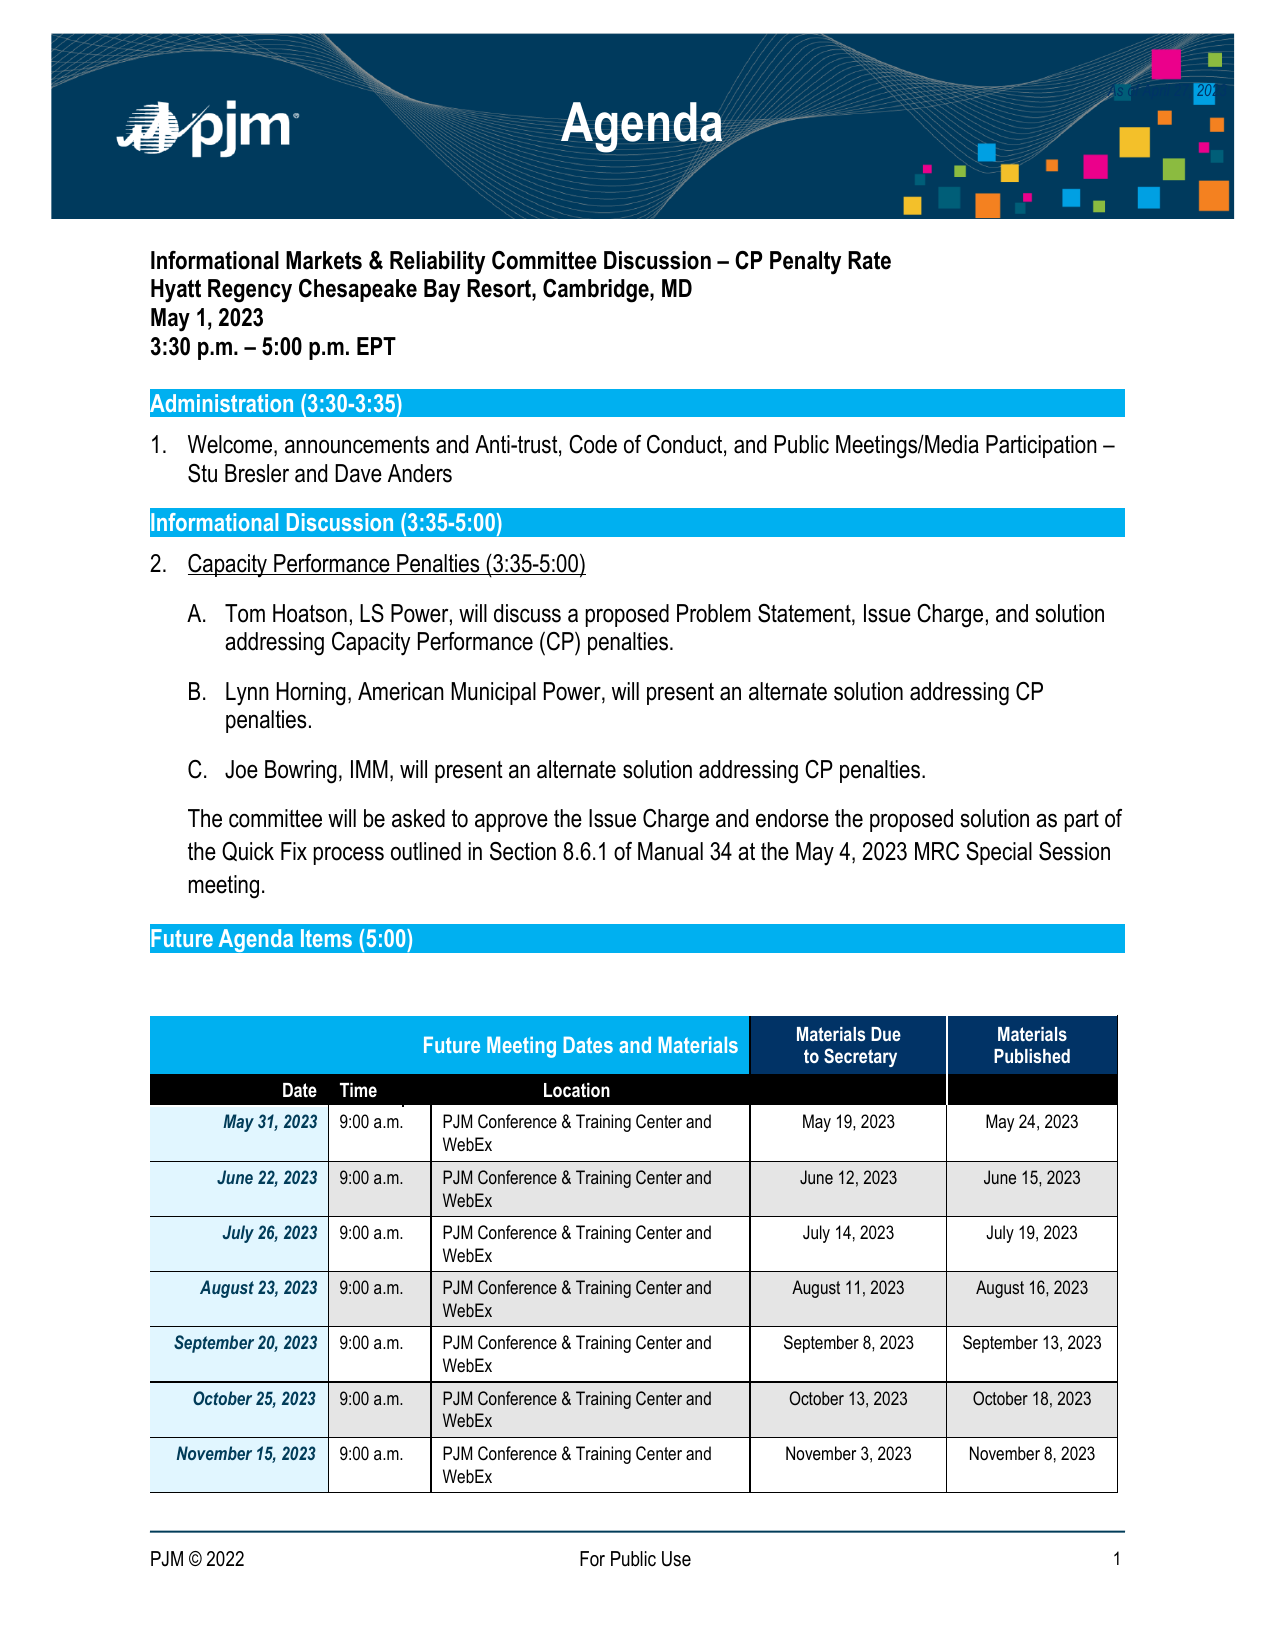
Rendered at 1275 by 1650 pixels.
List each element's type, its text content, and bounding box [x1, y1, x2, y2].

table_cell August 16, 2023 [947, 1272, 1117, 1326]
table_cell September 20, 2023 [150, 1327, 328, 1381]
table_cell October 18, 2023 [947, 1383, 1117, 1437]
table_cell June 12, 2023 [751, 1162, 946, 1216]
table_cell August 11, 2023 [751, 1272, 946, 1326]
table_cell September 8, 2023 [751, 1327, 946, 1381]
table_cell 9:00 a.m. [329, 1272, 430, 1326]
table_cell May 24, 2023 [947, 1107, 1117, 1161]
table_cell 9:00 a.m. [329, 1383, 430, 1437]
table_cell PJM Conference & Training Center and WebEx [432, 1438, 749, 1492]
table_cell PJM Conference & Training Center and WebEx [432, 1327, 749, 1381]
table_cell [751, 1075, 946, 1105]
table_cell September 13, 2023 [947, 1327, 1117, 1381]
subtitle Welcome, announcements and Anti-trust, Code of Conduct, and Public Meetings/Media Participation – Stu Bresler and Dave Anders [150, 430, 1125, 487]
table_cell November 3, 2023 [751, 1438, 946, 1492]
table_cell October 25, 2023 [150, 1383, 328, 1437]
table_cell Location [404, 1075, 749, 1105]
text The committee will be asked to approve the Issue Charge and endorse the proposed solution as part of the Quick Fix process outlined in Section 8.6.1 of Manual 34 at the May 4, 2023 MRC Special Session meeting. [187, 804, 1125, 899]
text Informational Markets & Reliability Committee Discussion – CP Penalty Rate [150, 246, 1125, 274]
table_cell PJM Conference & Training Center and WebEx [432, 1107, 749, 1161]
list Joe Bowring, IMM, will present an alternate solution addressing CP penalties. [187, 755, 1125, 784]
picture [51, 32, 1235, 219]
table_cell Time [329, 1075, 402, 1105]
table_header Future Meeting Dates and Materials [150, 1016, 749, 1074]
table_header Materials Due to Secretary [751, 1016, 946, 1074]
text May 1, 2023 [150, 303, 1125, 332]
table_cell August 23, 2023 [150, 1272, 328, 1326]
text Hyatt Regency Chesapeake Bay Resort, Cambridge, MD [150, 274, 1125, 303]
table_cell July 19, 2023 [947, 1217, 1117, 1271]
table_cell PJM Conference & Training Center and WebEx [432, 1162, 749, 1216]
table_header Materials Published [948, 1016, 1117, 1074]
subtitle Administration (3:30-3:35) [150, 389, 1125, 417]
subtitle Future Agenda Items (5:00) [150, 924, 1125, 953]
subtitle Capacity Performance Penalties (3:35-5:00) [150, 549, 1125, 578]
table_cell June 15, 2023 [947, 1162, 1117, 1216]
text 3:30 p.m. – 5:00 p.m. EPT [150, 332, 1125, 360]
table_cell May 19, 2023 [751, 1107, 946, 1161]
list Lynn Horning, American Municipal Power, will present an alternate solution addressing CP penalties. [187, 677, 1125, 734]
table_cell PJM Conference & Training Center and WebEx [432, 1272, 749, 1326]
table_cell October 13, 2023 [751, 1383, 946, 1437]
table_cell July 14, 2023 [751, 1217, 946, 1271]
table_cell PJM Conference & Training Center and WebEx [432, 1217, 749, 1271]
table_cell May 31, 2023 [150, 1107, 328, 1161]
table_cell November 8, 2023 [947, 1438, 1117, 1492]
table_cell November 15, 2023 [150, 1438, 328, 1492]
list Tom Hoatson, LS Power, will discuss a proposed Problem Statement, Issue Charge, and solution addressing Capacity Performance (CP) penalties. [187, 599, 1125, 656]
table_cell 9:00 a.m. [329, 1162, 430, 1216]
subtitle Informational Discussion (3:35-5:00) [150, 508, 1125, 537]
table_cell PJM Conference & Training Center and WebEx [432, 1383, 749, 1437]
table_cell 9:00 a.m. [329, 1438, 430, 1492]
table_cell 9:00 a.m. [329, 1217, 430, 1271]
table_cell July 26, 2023 [150, 1217, 328, 1271]
table_cell Date [150, 1075, 328, 1105]
table_cell June 22, 2023 [150, 1162, 328, 1216]
table_cell [948, 1075, 1117, 1105]
table_cell 9:00 a.m. [329, 1327, 430, 1381]
table_cell 9:00 a.m. [329, 1107, 430, 1161]
